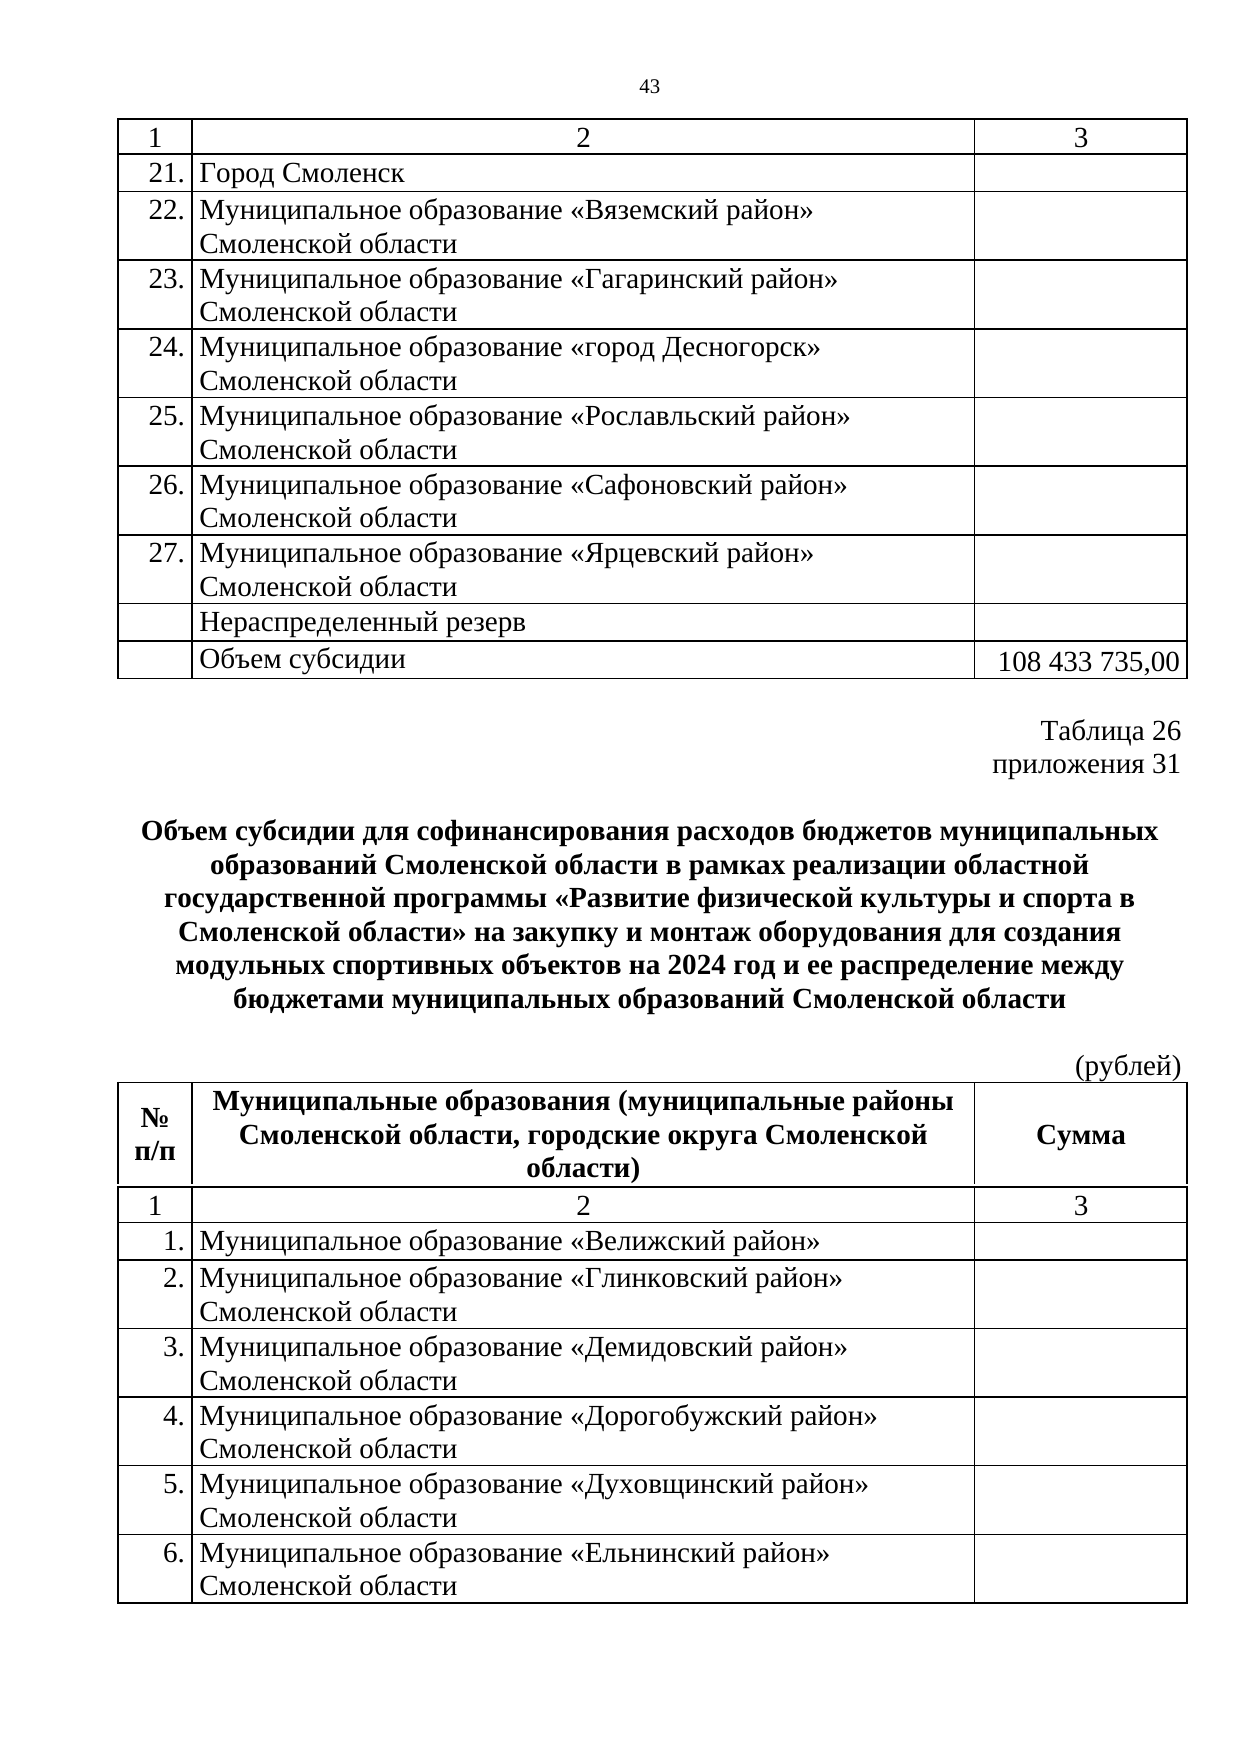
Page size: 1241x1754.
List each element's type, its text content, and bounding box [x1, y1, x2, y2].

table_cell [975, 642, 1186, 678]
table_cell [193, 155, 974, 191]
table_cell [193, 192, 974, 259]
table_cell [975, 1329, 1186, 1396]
text приложения 31 [118, 746, 1181, 780]
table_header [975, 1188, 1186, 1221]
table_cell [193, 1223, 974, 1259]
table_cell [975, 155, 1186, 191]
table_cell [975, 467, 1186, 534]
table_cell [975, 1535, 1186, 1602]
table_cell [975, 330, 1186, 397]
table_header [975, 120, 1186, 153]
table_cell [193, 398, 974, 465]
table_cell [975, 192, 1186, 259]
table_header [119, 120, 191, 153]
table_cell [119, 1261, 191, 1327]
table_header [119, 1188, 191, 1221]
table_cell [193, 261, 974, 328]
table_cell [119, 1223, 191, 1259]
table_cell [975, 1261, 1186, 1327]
text (рублей) [118, 1048, 1181, 1082]
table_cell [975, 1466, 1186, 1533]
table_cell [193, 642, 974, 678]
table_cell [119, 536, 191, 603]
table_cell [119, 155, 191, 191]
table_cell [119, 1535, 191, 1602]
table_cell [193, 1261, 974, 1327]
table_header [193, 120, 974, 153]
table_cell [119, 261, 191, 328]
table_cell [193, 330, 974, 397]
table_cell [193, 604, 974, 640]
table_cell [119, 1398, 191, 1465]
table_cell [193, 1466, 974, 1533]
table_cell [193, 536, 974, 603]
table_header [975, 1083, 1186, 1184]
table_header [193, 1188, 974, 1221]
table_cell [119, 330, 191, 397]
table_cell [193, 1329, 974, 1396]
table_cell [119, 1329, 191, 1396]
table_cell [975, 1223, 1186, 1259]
text Таблица 26 [118, 713, 1181, 746]
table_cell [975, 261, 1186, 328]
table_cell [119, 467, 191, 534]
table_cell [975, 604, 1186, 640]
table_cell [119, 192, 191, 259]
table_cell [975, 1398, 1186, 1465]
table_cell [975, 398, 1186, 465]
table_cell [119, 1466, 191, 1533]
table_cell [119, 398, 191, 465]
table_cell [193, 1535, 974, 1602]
text Объем субсидии для софинансирования расходов бюджетов муниципальных образований Смоленской области в рамках реализации областной государственной программы «Развитие физической культуры и спорта в Смоленской области» на закупку и монтаж оборудования для создания модульных спортивных объектов на 2024 год и ее распределение между бюджетами муниципальных образований Смоленской области [118, 813, 1181, 1014]
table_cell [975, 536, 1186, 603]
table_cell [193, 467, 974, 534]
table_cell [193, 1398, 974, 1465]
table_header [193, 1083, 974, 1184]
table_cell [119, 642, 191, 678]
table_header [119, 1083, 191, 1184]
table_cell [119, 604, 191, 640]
